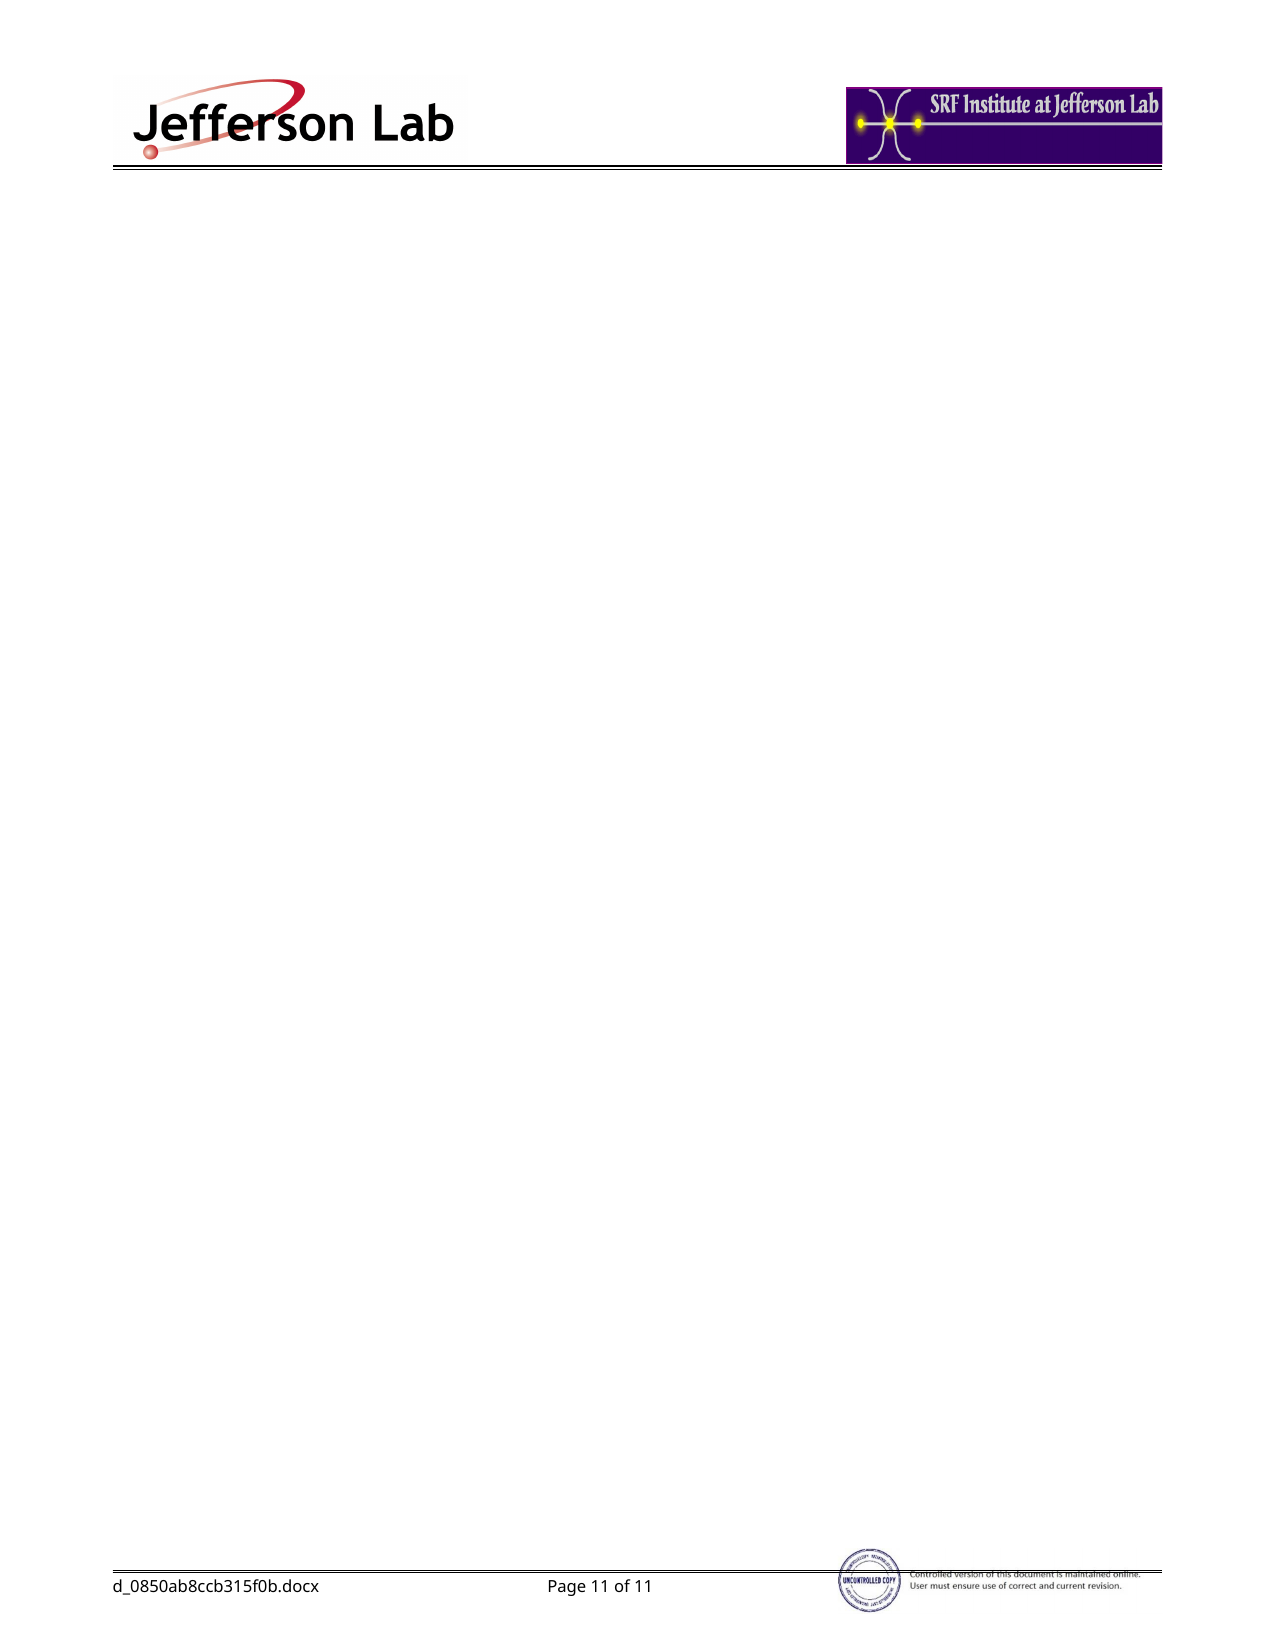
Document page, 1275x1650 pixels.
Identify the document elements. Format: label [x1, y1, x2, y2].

picture [112, 75, 468, 164]
picture [846, 87, 1163, 164]
picture [837, 1548, 1163, 1614]
